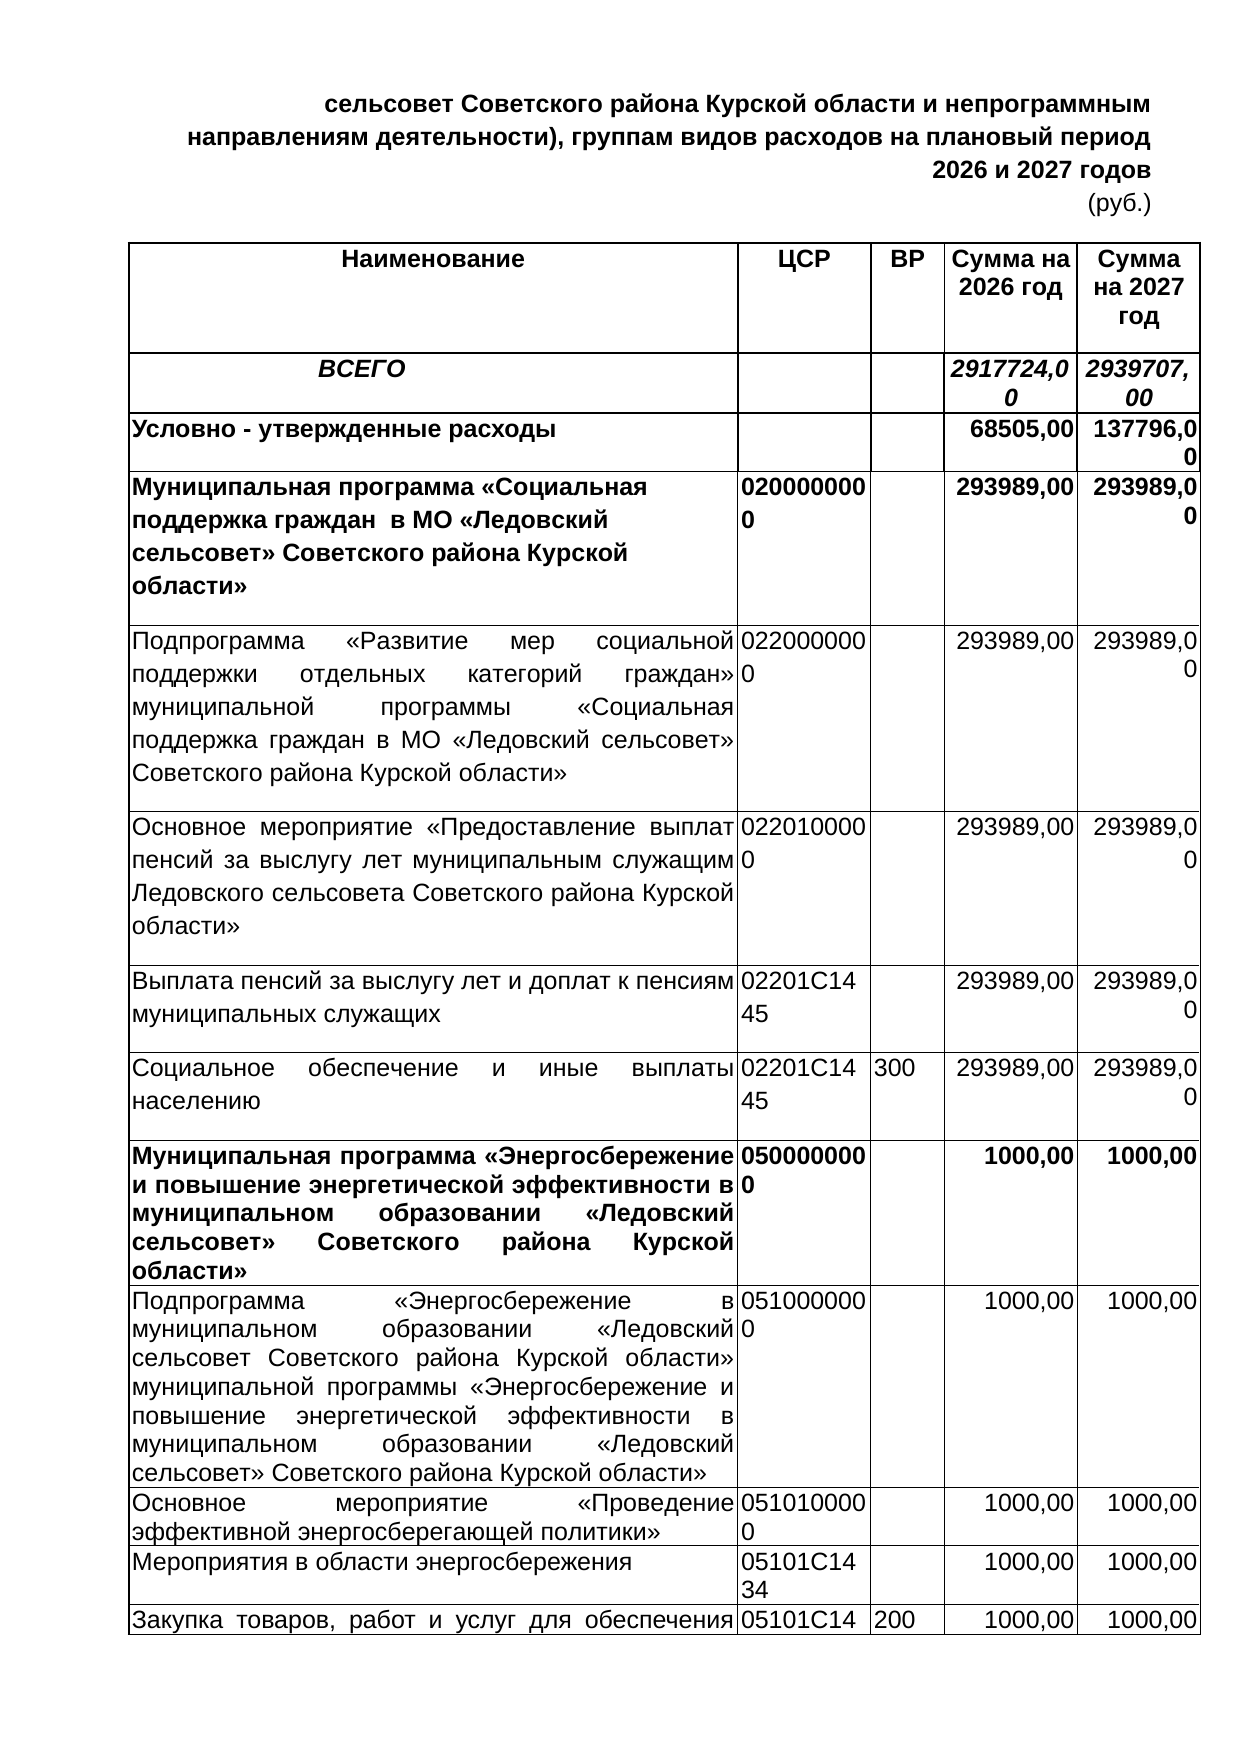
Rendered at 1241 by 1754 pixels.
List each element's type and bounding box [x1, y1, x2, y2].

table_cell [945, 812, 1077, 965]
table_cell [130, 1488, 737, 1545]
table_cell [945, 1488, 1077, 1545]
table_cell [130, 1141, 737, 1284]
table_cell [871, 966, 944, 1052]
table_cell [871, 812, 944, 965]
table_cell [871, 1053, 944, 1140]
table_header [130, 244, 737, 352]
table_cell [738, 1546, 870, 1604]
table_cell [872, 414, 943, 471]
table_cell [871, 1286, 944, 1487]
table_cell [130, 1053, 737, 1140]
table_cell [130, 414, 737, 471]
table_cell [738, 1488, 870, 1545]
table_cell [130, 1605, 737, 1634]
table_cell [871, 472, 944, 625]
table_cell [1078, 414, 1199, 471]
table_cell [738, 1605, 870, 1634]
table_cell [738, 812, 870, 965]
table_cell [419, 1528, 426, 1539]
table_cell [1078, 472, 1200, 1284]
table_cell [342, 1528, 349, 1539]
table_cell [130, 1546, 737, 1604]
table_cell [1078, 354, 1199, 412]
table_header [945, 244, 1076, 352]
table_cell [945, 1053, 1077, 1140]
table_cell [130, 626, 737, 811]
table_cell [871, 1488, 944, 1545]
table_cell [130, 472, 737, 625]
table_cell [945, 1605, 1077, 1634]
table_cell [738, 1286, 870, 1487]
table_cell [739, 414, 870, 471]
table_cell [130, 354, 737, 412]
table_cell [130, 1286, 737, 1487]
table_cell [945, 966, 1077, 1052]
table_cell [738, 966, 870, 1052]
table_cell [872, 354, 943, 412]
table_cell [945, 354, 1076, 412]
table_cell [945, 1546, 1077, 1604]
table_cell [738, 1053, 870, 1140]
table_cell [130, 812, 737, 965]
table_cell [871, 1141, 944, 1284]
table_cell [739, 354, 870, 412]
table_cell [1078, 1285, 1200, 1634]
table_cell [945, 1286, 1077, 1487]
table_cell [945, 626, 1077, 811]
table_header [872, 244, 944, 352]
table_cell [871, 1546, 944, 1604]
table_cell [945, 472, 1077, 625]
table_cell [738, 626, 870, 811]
text [177, 89, 1152, 216]
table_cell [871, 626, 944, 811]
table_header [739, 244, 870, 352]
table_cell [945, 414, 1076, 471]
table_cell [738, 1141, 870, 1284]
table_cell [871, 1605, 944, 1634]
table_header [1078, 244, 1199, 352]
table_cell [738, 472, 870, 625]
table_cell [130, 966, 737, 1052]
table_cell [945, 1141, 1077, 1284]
